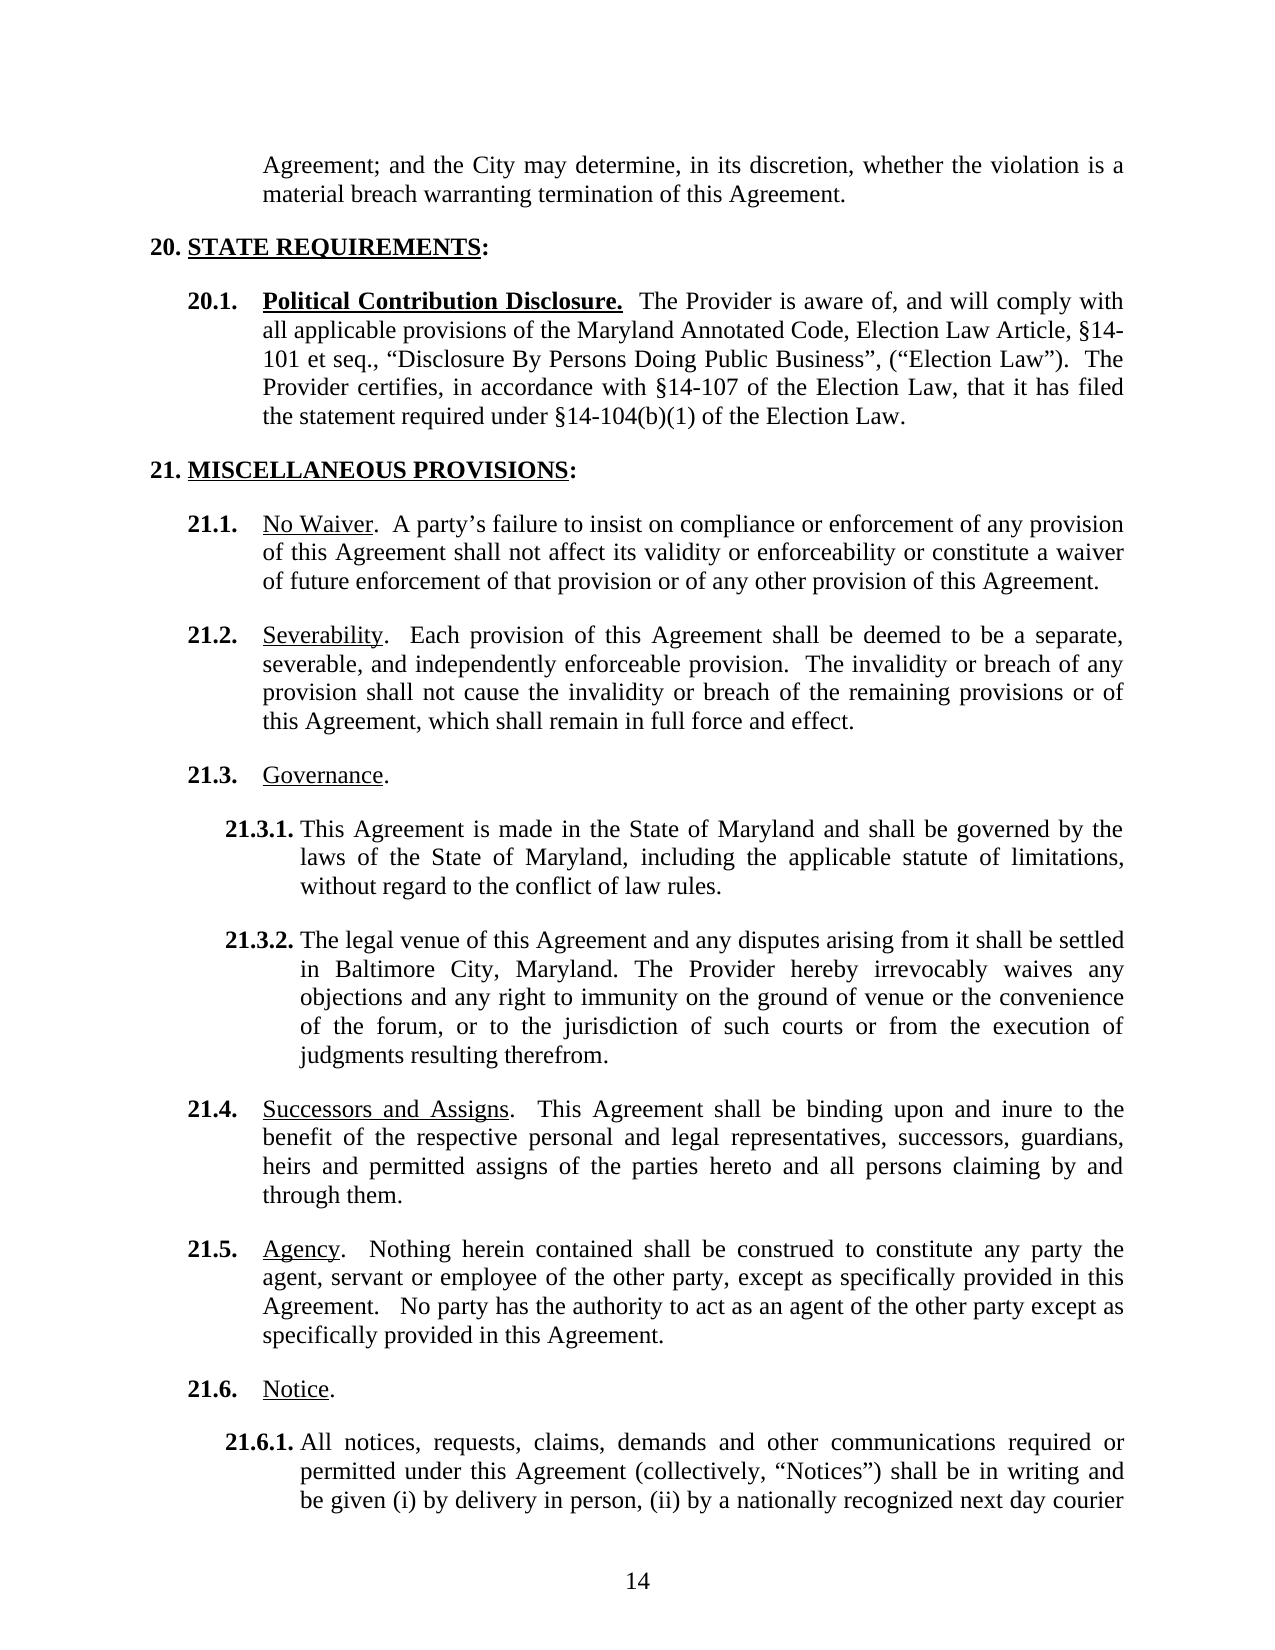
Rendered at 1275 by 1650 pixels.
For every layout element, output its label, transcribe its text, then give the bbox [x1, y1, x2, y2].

list Severability. Each provision of this Agreement shall be deemed to be a separate, severable, and independently enforceable provision. The invalidity or breach of any provision shall not cause the invalidity or breach of the remaining provisions or of this Agreement, which shall remain in full force and effect. [187, 620, 1125, 735]
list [187, 150, 1125, 207]
list This Agreement is made in the State of Maryland and shall be governed by the laws of the State of Maryland, including the applicable statute of limitations, without regard to the conflict of law rules. [225, 814, 1125, 900]
list Agency. Nothing herein contained shall be construed to constitute any party the agent, servant or employee of the other party, except as specifically provided in this Agreement. No party has the authority to act as an agent of the other party except as specifically provided in this Agreement. [187, 1234, 1125, 1349]
list Successors and Assigns. This Agreement shall be binding upon and inure to the benefit of the respective personal and legal representatives, successors, guardians, heirs and permitted assigns of the parties hereto and all persons claiming by and through them. [187, 1094, 1125, 1209]
list MISCELLANEOUS PROVISIONS: [150, 455, 1125, 484]
list Political Contribution Disclosure. The Provider is aware of, and will comply with all applicable provisions of the Maryland Annotated Code, Election Law Article, §14-101 et seq., “Disclosure By Persons Doing Public Business”, (“Election Law”). The Provider certifies, in accordance with §14-107 of the Election Law, that it has filed the statement required under §14-104(b)(1) of the Election Law. [187, 286, 1125, 430]
list Governance. [187, 760, 1125, 789]
list Notice. [187, 1374, 1125, 1402]
list STATE REQUIREMENTS: [150, 232, 1125, 261]
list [225, 1427, 1125, 1514]
list The legal venue of this Agreement and any disputes arising from it shall be settled in Baltimore City, Maryland. The Provider hereby irrevocably waives any objections and any right to immunity on the ground of venue or the convenience of the forum, or to the jurisdiction of such courts or from the execution of judgments resulting therefrom. [225, 925, 1125, 1069]
list No Waiver. A party’s failure to insist on compliance or enforcement of any provision of this Agreement shall not affect its validity or enforceability or constitute a waiver of future enforcement of that provision or of any other provision of this Agreement. [187, 509, 1125, 595]
